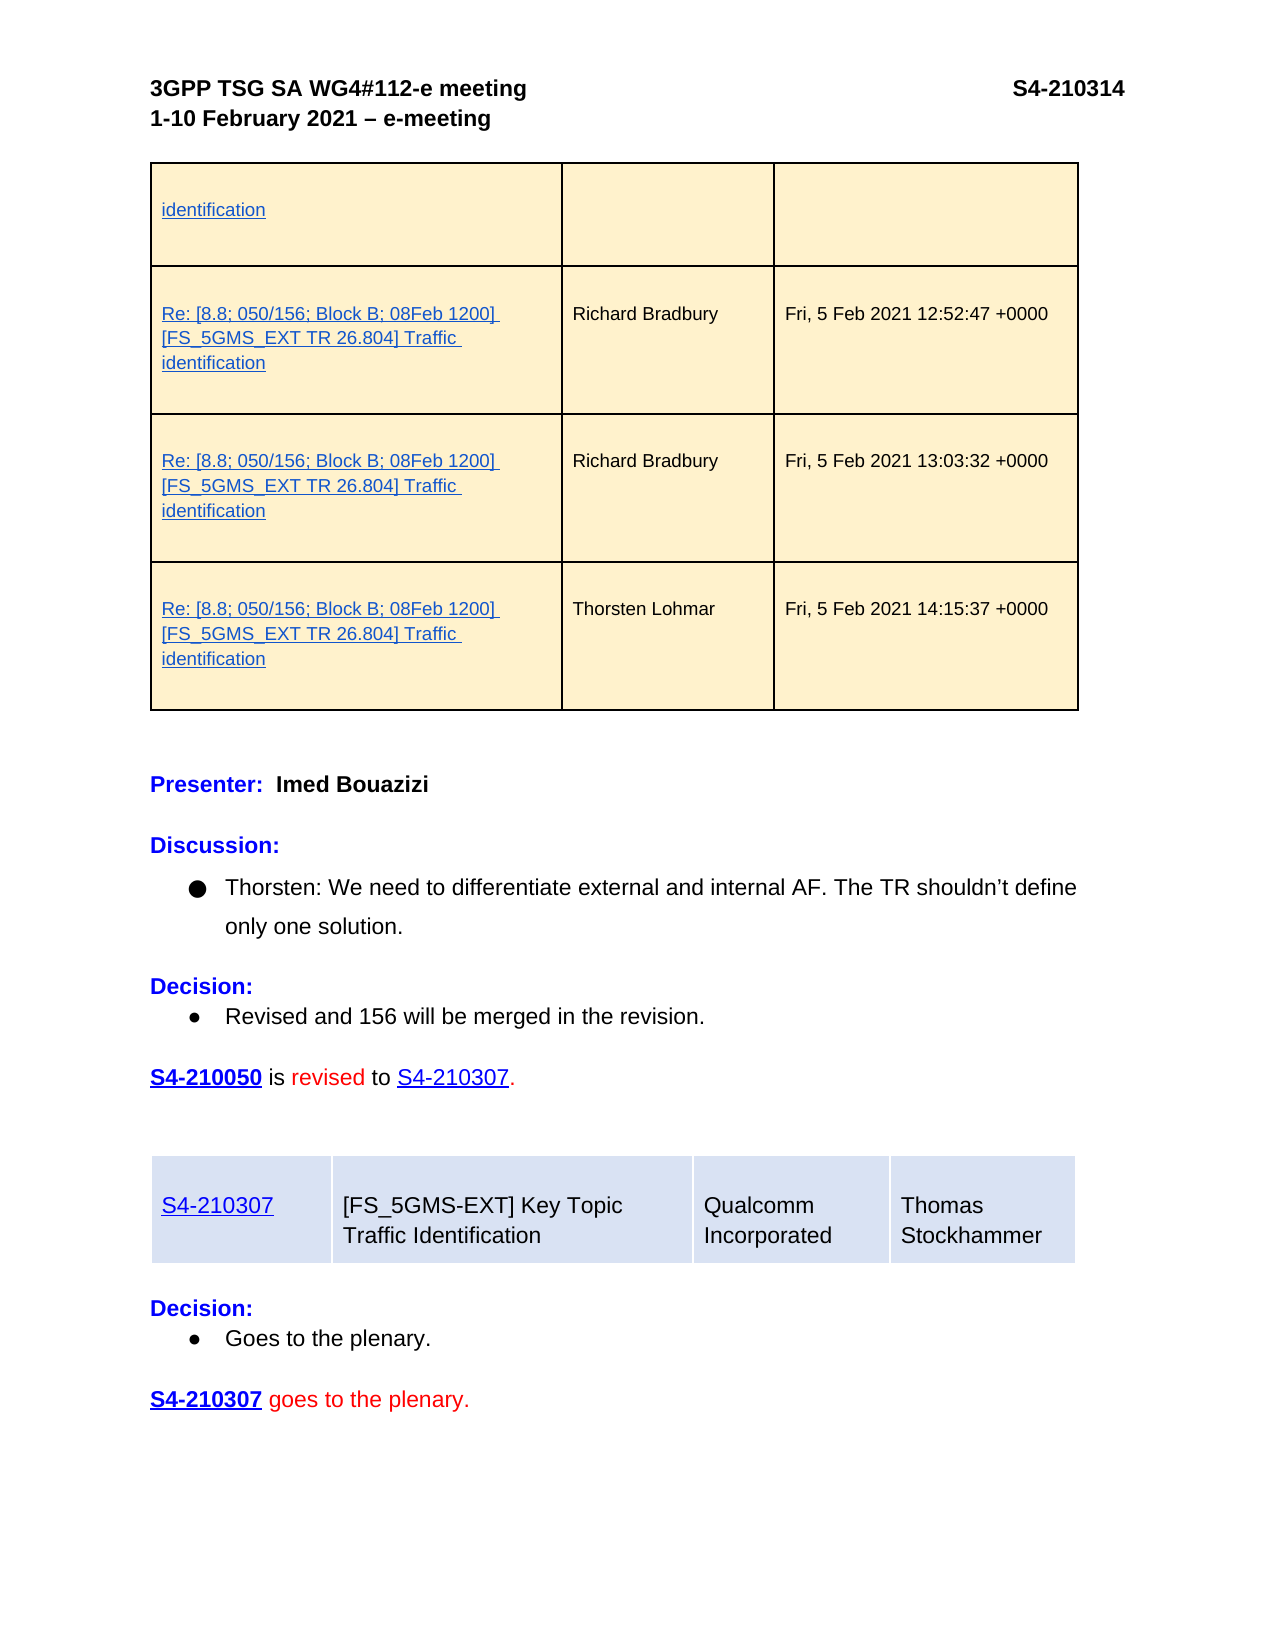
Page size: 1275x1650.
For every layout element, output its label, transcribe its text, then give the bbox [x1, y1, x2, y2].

list Revised and 156 will be merged in the revision. [187, 1003, 1125, 1029]
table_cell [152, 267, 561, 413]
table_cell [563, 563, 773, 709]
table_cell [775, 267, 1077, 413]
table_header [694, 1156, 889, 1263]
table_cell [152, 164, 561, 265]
list Goes to the plenary. [187, 1325, 1125, 1351]
list Thorsten: We need to differentiate external and internal AF. The TR shouldn’t define only one solution. [187, 862, 1125, 939]
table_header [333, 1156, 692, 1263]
text S4-210307 goes to the plenary. [150, 1386, 1125, 1412]
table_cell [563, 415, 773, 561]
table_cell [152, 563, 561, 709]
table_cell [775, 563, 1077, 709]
text Discussion: [150, 832, 1125, 858]
text Presenter: Imed Bouazizi [150, 771, 1125, 797]
text Decision: [150, 1295, 1125, 1321]
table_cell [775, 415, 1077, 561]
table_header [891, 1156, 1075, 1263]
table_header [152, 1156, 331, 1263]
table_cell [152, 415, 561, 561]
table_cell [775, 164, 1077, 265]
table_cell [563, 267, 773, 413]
text Decision: [150, 973, 1125, 999]
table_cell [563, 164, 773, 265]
text S4-210050 is revised to S4-210307. [150, 1064, 1125, 1090]
